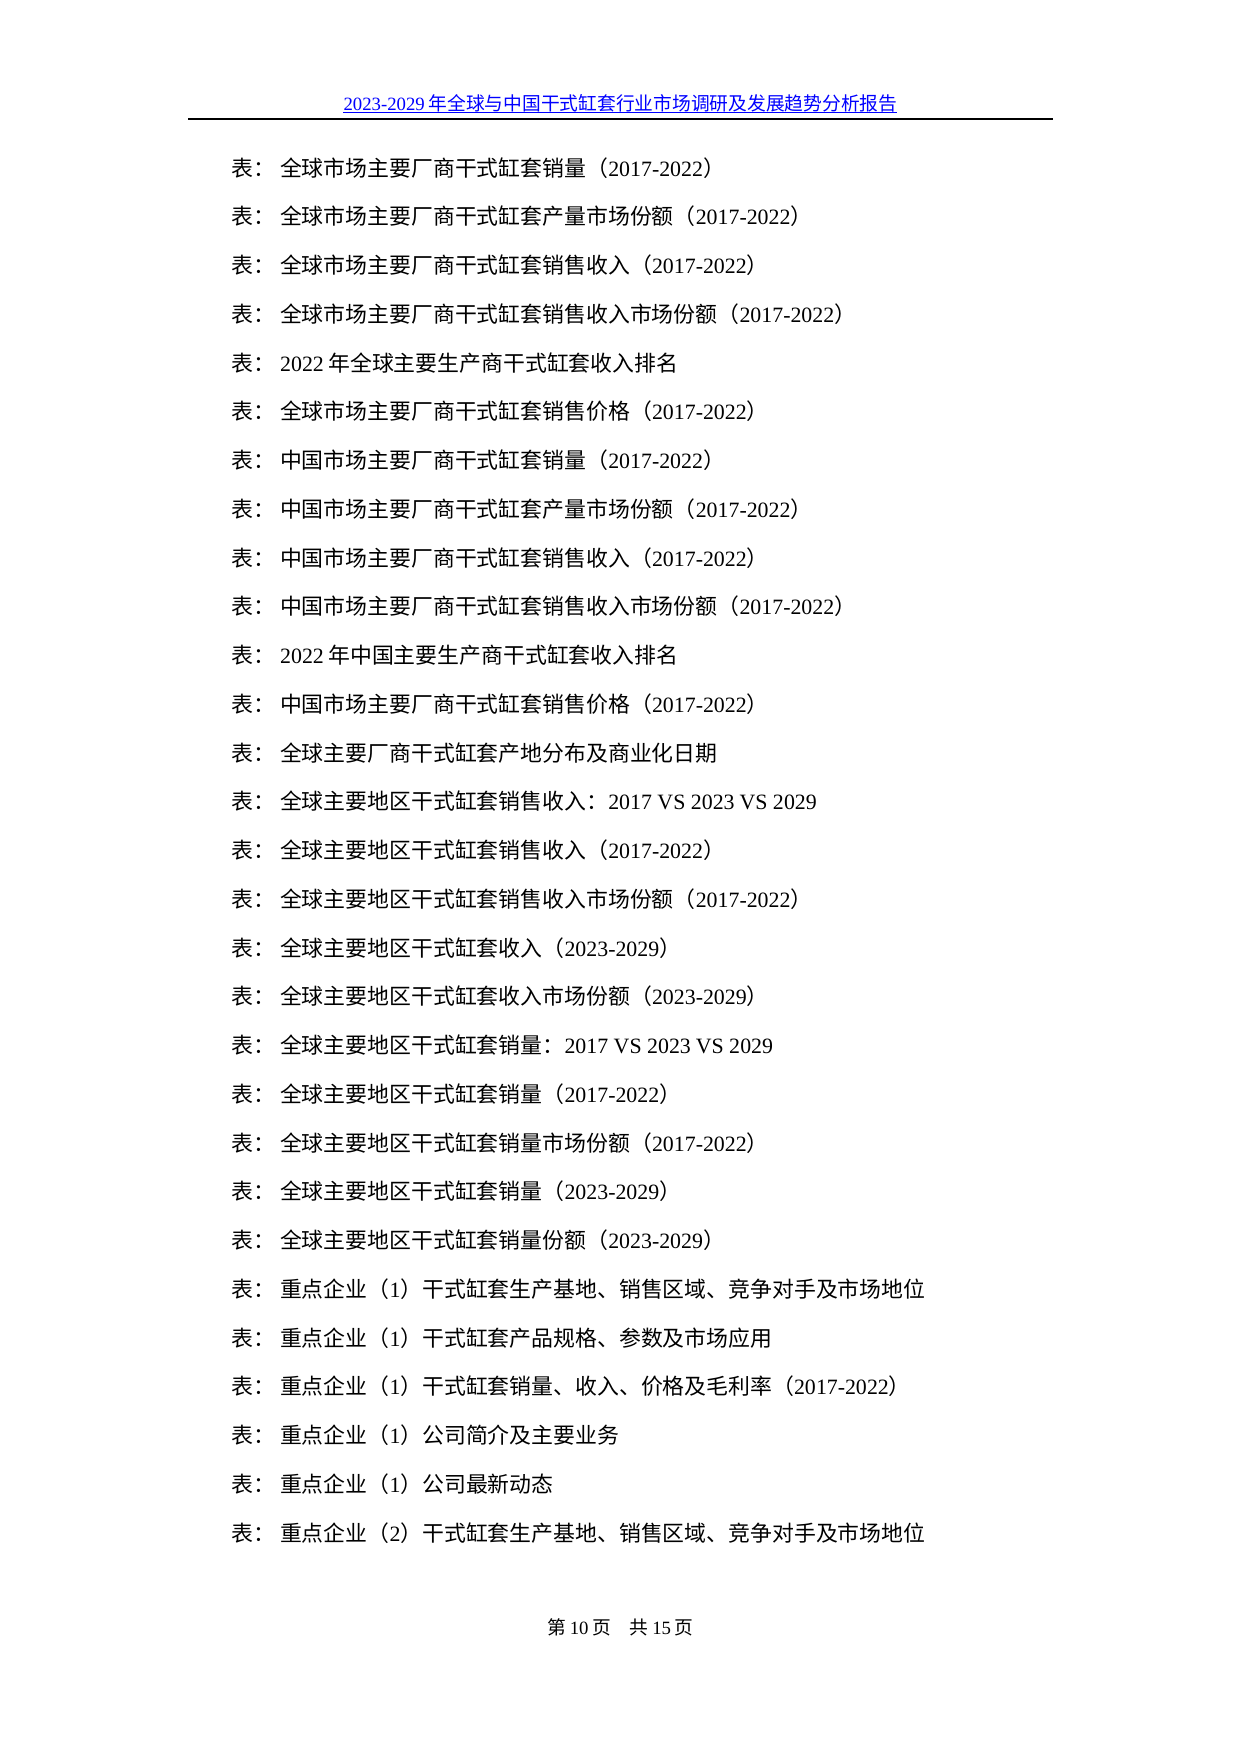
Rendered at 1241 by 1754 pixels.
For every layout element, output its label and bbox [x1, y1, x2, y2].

text [187, 150, 1053, 1548]
